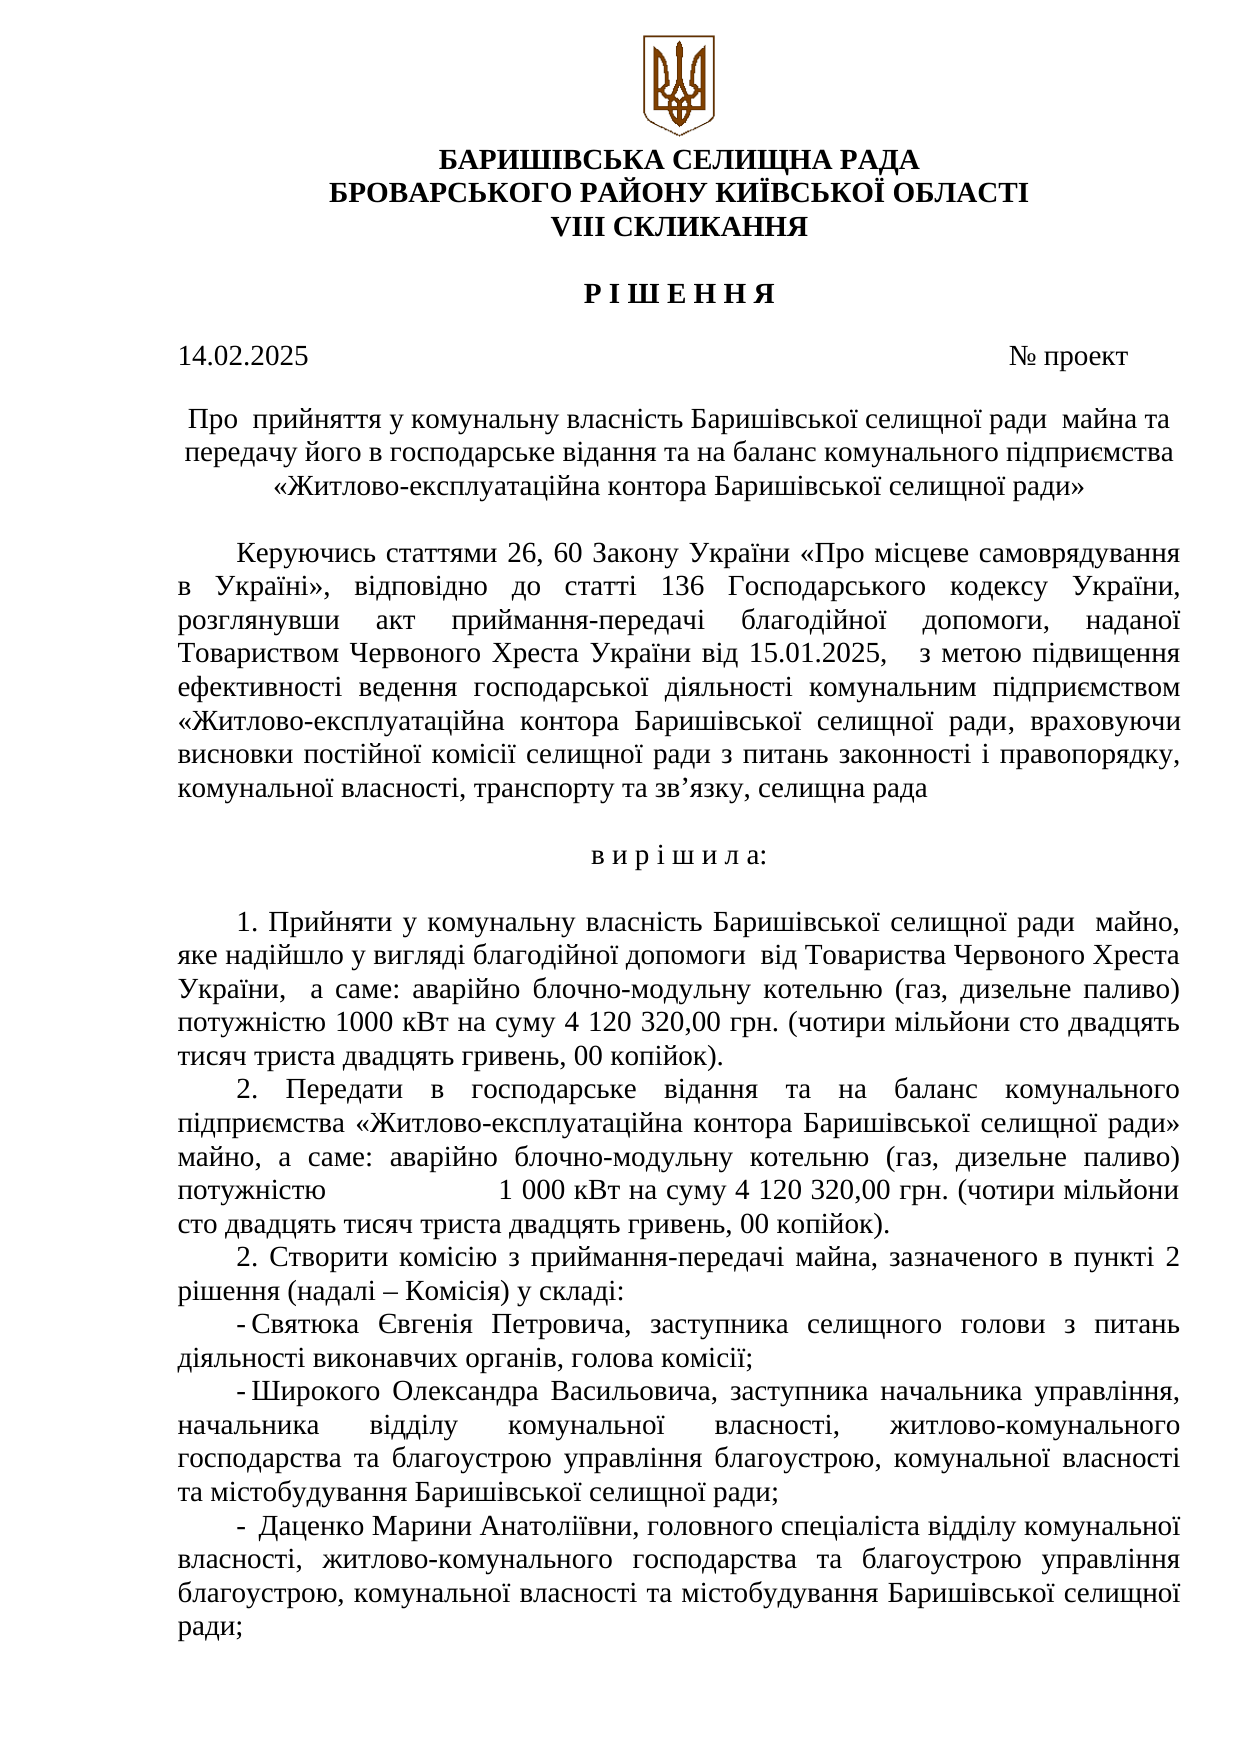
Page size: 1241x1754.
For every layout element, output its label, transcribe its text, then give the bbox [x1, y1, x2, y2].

list Святюка Євгенія Петровича, заступника селищного голови з питань діяльності виконавчих органів, голова комісії; [177, 1306, 1181, 1373]
text 2. Передати в господарське відання та на баланс комунального підприємства «Житлово-експлуатаційна контора Баришівської селищної ради» майно, а саме: аварійно блочно-модульну котельню (газ, дизельне паливо) потужністю 1 000 кВт на суму 4 120 320,00 грн. (чотири мільйони сто двадцять тисяч триста двадцять гривень, 00 копійок). [177, 1072, 1181, 1239]
text БАРИШІВСЬКА СЕЛИЩНА РАДА [177, 142, 1181, 176]
text 2. Створити комісію з приймання-передачі майна, зазначеного в пункті 2 рішення (надалі – Комісія) у складі: [177, 1239, 1181, 1306]
text 1. Прийняти у комунальну власність Баришівської селищної ради майно, яке надійшло у вигляді благодійної допомоги від Товариства Червоного Хреста України, а саме: аварійно блочно-модульну котельню (газ, дизельне паливо) потужністю 1000 кВт на суму 4 120 320,00 грн. (чотири мільйони сто двадцять тисяч триста двадцять гривень, 00 копійок). [177, 904, 1181, 1072]
list Широкого Олександра Васильовича, заступника начальника управління, начальника відділу комунальної власності, житлово-комунального господарства та благоустрою управління благоустрою, комунальної власності та містобудування Баришівської селищної ради; [177, 1373, 1181, 1508]
text VIII СКЛИКАННЯ [177, 209, 1181, 243]
text Керуючись статтями 26, 60 Закону України «Про місцеве самоврядування в Україні», відповідно до статті 136 Господарського кодексу України, розглянувши акт приймання-передачі благодійної допомоги, наданої Товариством Червоного Хреста України від 15.01.2025, з метою підвищення ефективності ведення господарської діяльності комунальним підприємством «Житлово-експлуатаційна контора Баришівської селищної ради, враховуючи висновки постійної комісії селищної ради з питань законності і правопорядку, комунальної власності, транспорту та зв’язку, селищна рада [177, 535, 1181, 803]
list Даценко Марини Анатоліївни, головного спеціаліста відділу комунальної власності, житлово-комунального господарства та благоустрою управління благоустрою, комунальної власності та містобудування Баришівської селищної ради; [177, 1508, 1181, 1642]
text БРОВАРСЬКОГО РАЙОНУ КИЇВСЬКОЇ ОБЛАСТІ [177, 176, 1181, 209]
text Про прийняття у комунальну власність Баришівської селищної ради майна та передачу його в господарське відання та на баланс комунального підприємства [177, 401, 1181, 468]
text «Житлово-експлуатаційна контора Баришівської селищної ради» [177, 468, 1181, 501]
text в и р і ш и л а: [177, 837, 1181, 870]
picture [636, 29, 722, 142]
text Р І Ш Е Н Н Я [177, 276, 1181, 310]
text 14.02.2025 № проект [177, 338, 1181, 372]
